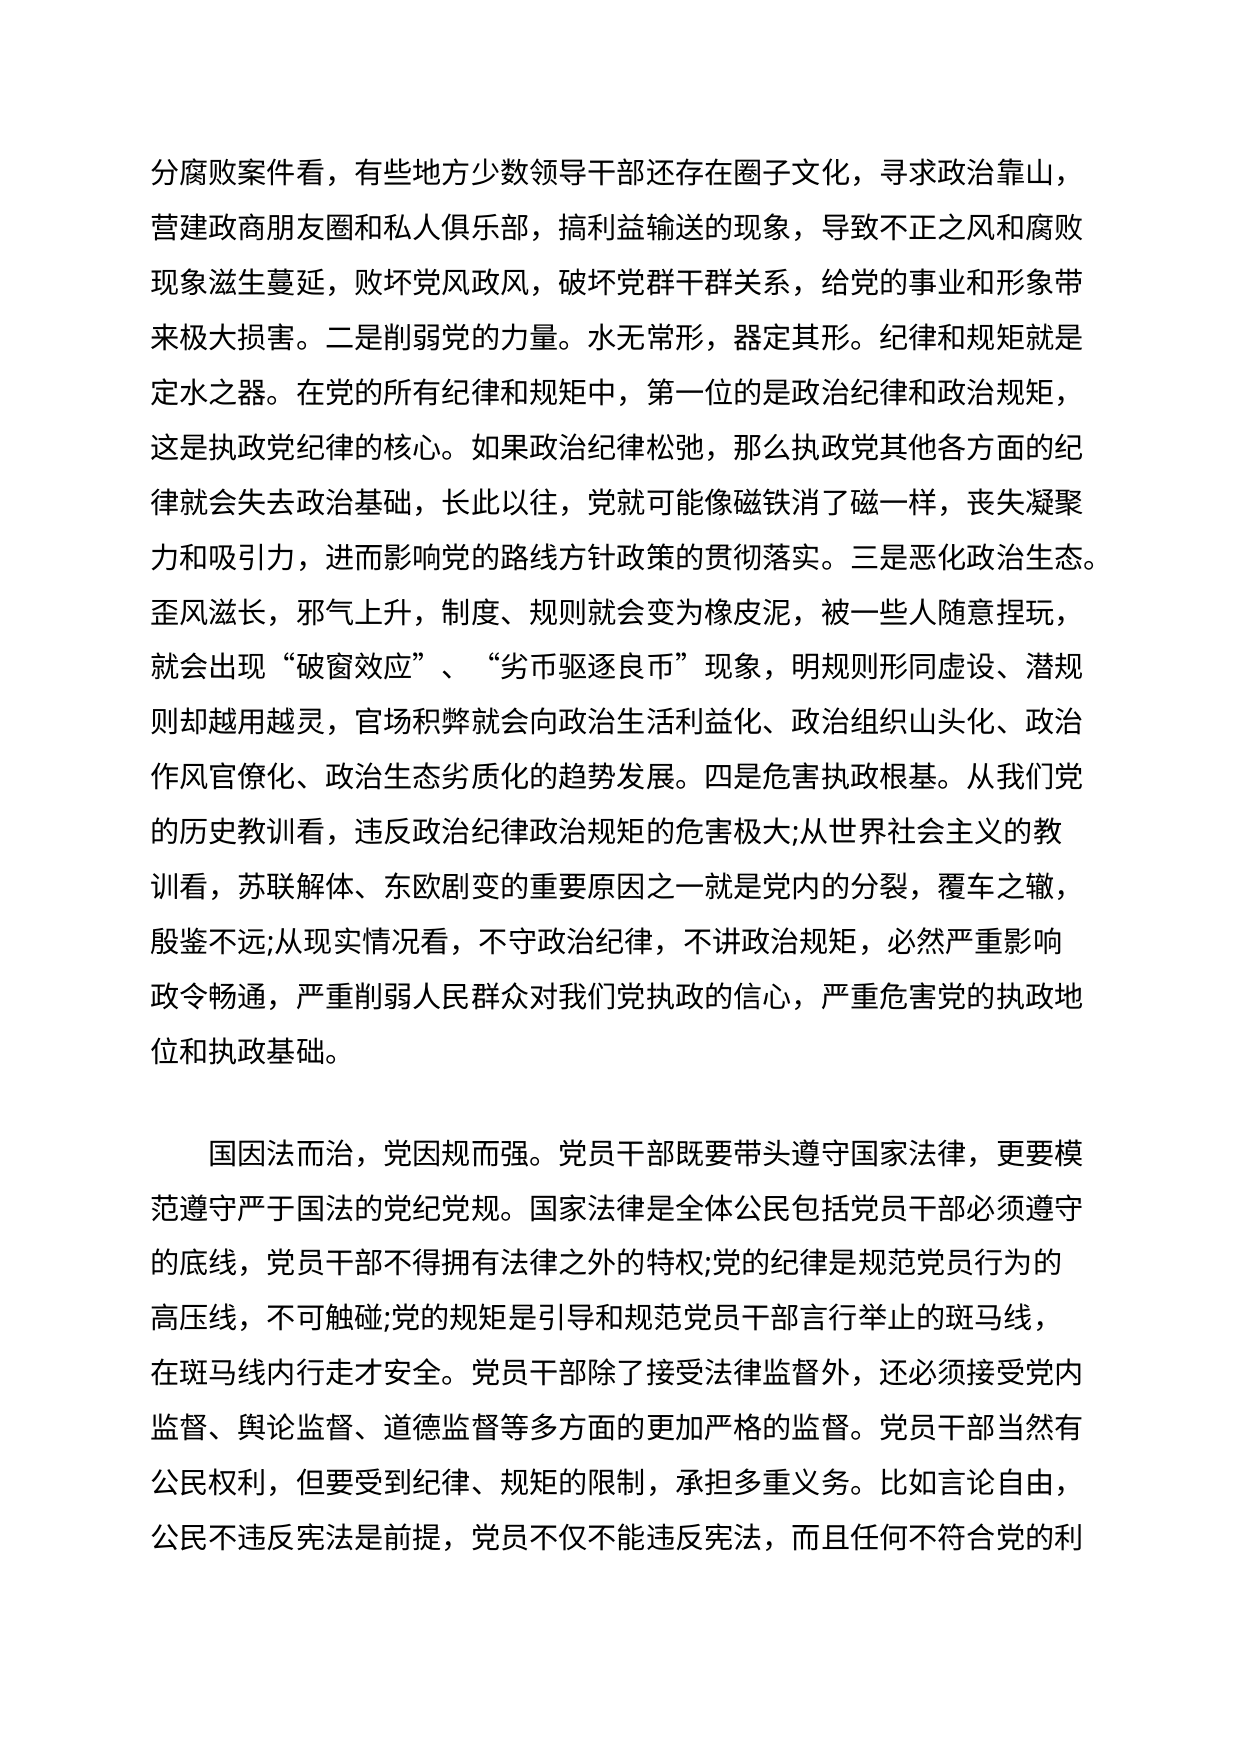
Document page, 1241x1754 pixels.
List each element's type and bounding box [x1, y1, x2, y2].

text [150, 150, 1090, 1071]
text [150, 1130, 1090, 1557]
